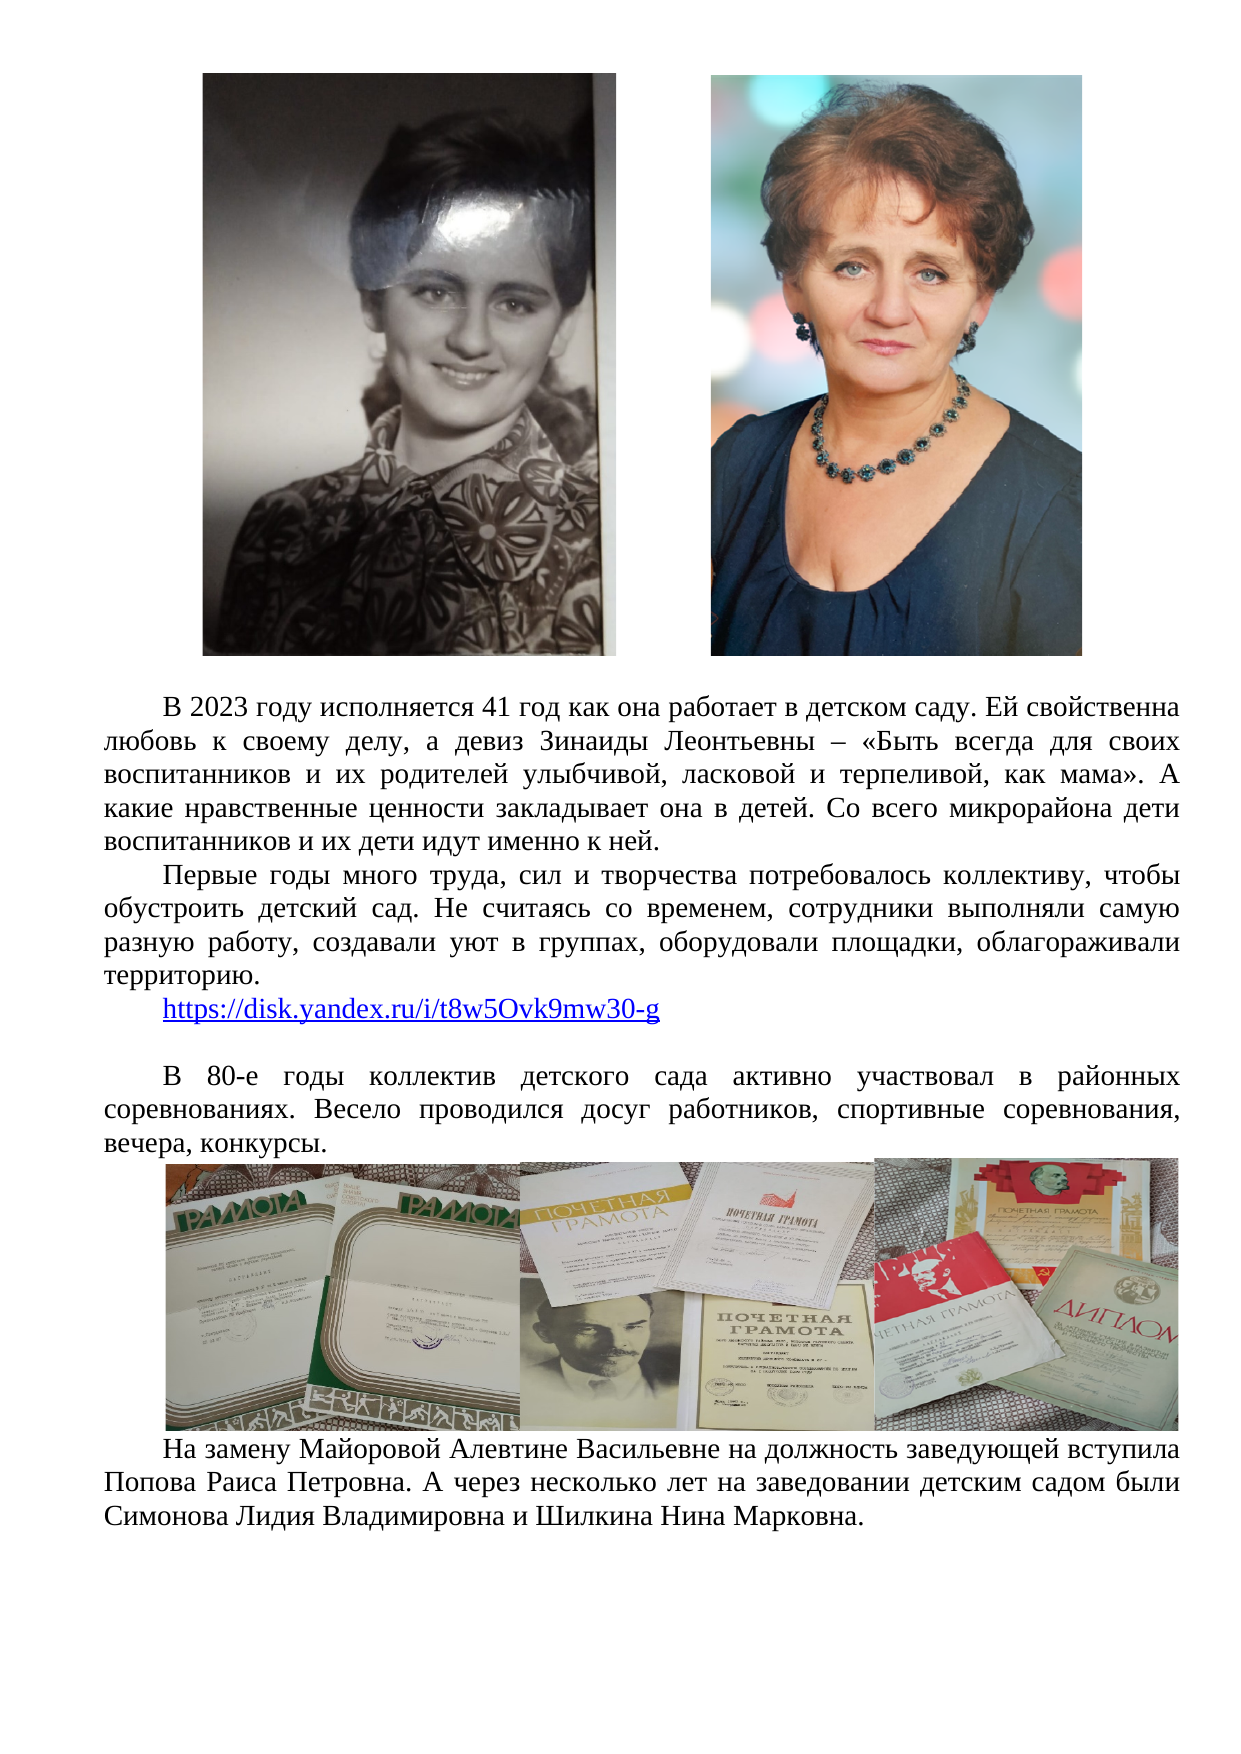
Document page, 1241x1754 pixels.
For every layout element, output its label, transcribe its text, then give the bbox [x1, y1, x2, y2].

text https://disk.yandex.ru/i/t8w5Ovk9mw30-g [103, 991, 1181, 1024]
text Первые годы много труда, сил и творчества потребовалось коллективу, чтобы обустроить детский сад. Не считаясь со временем, сотрудники выполняли самую разную работу, создавали уют в группах, оборудовали площадки, облагораживали территорию. [103, 857, 1181, 991]
picture [202, 73, 617, 656]
picture [710, 75, 1083, 656]
text На замену Майоровой Алевтине Васильевне на должность заведующей вступила Попова Раиса Петровна. А через несколько лет на заведовании детским садом были Симонова Лидия Владимировна и Шилкина Нина Марковна. [103, 1431, 1181, 1531]
picture [165, 1158, 1179, 1431]
text В 2023 году исполняется 41 год как она работает в детском саду. Ей свойственна любовь к своему делу, а девиз Зинаиды Леонтьевны – «Быть всегда для своих воспитанников и их родителей улыбчивой, ласковой и терпеливой, как мама». А какие нравственные ценности закладывает она в детей. Со всего микрорайона дети воспитанников и их дети идут именно к ней. [103, 689, 1181, 857]
text В 80-е годы коллектив детского сада активно участвовал в районных соревнованиях. Весело проводился досуг работников, спортивные соревнования, вечера, конкурсы. [103, 1058, 1181, 1159]
